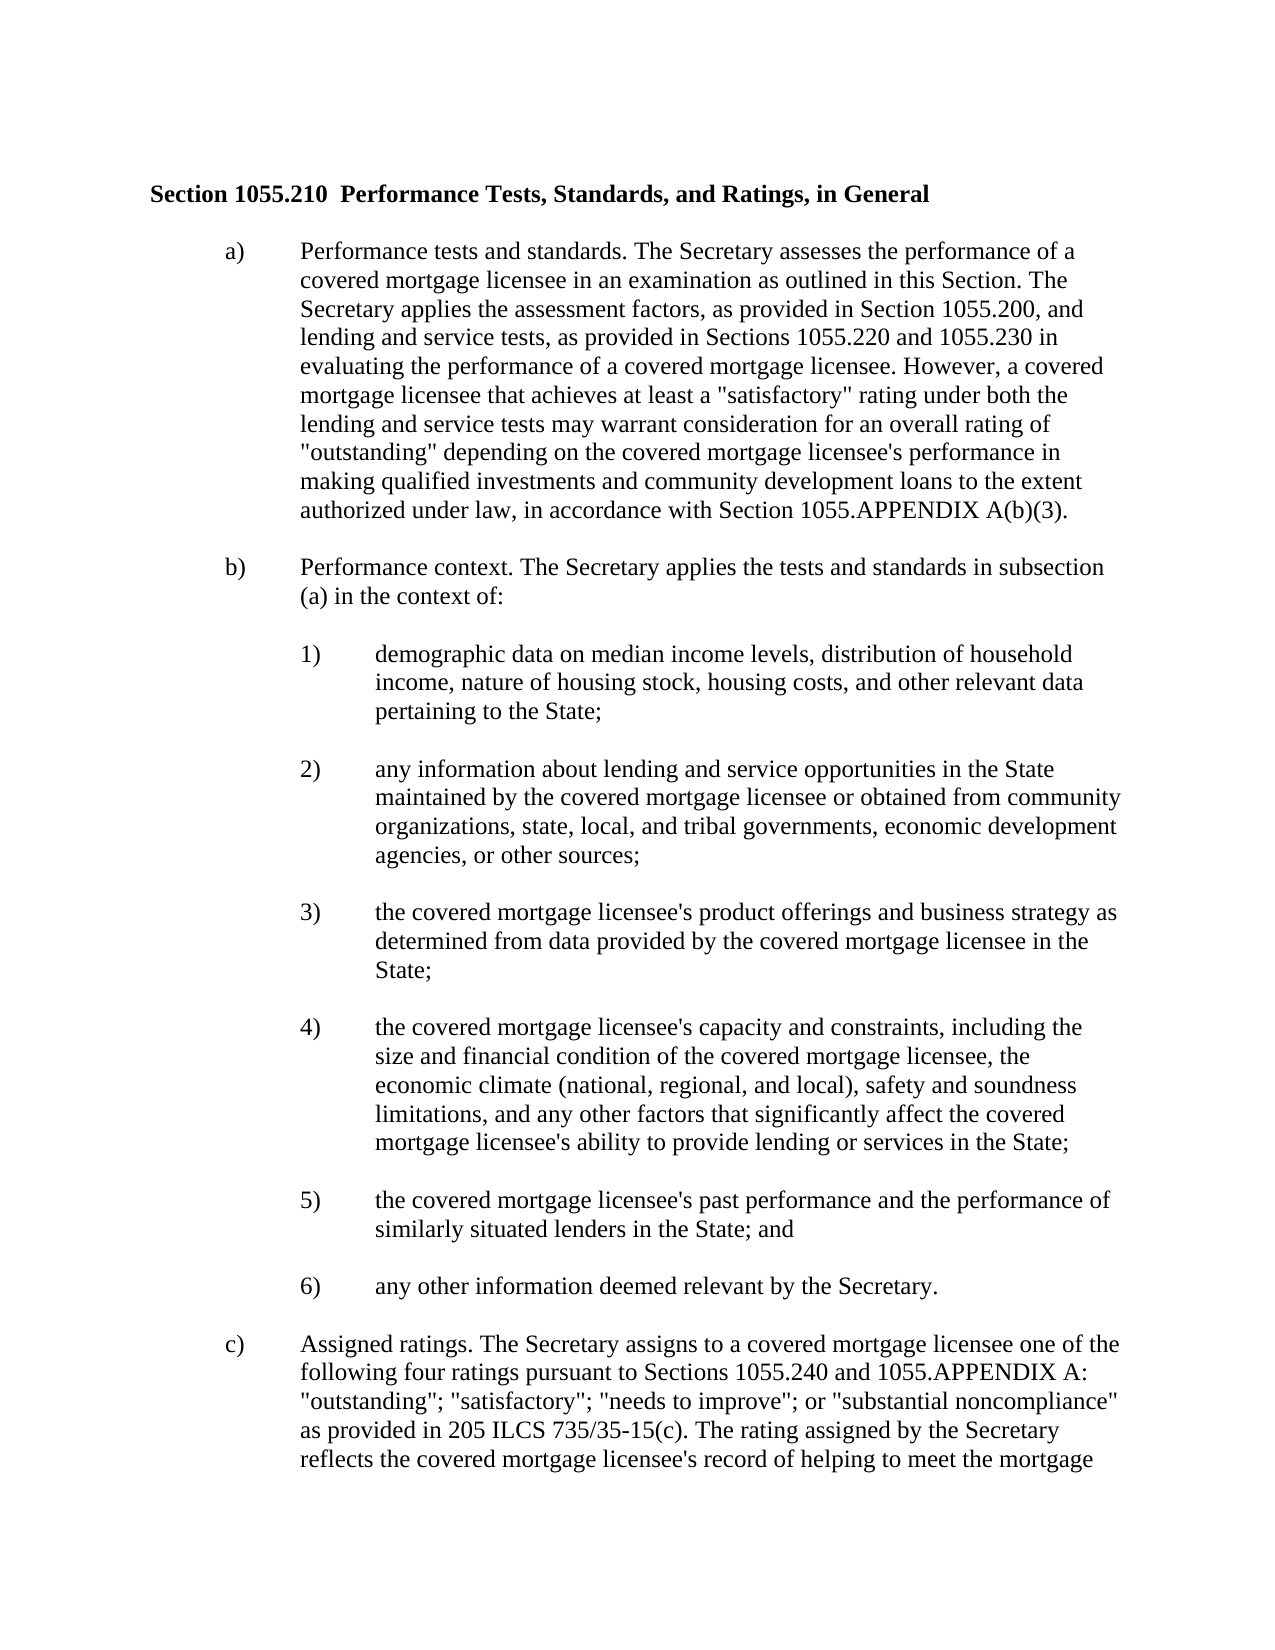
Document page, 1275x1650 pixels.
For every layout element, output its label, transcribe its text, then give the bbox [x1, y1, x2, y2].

text 6) any other information deemed relevant by the Secretary. [300, 1271, 1125, 1300]
text 2) any information about lending and service opportunities in the State maintained by the covered mortgage licensee or obtained from community organizations, state, local, and tribal governments, economic development agencies, or other sources; [300, 754, 1125, 869]
text b) Performance context. The Secretary applies the tests and standards in subsection (a) in the context of: [225, 552, 1125, 610]
text 1) demographic data on median income levels, distribution of household income, nature of housing stock, housing costs, and other relevant data pertaining to the State; [300, 639, 1125, 725]
text 5) the covered mortgage licensee's past performance and the performance of similarly situated lenders in the State; and [300, 1185, 1125, 1242]
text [225, 1329, 1125, 1472]
text a) Performance tests and standards. The Secretary assesses the performance of a covered mortgage licensee in an examination as outlined in this Section. The Secretary applies the assessment factors, as provided in Section 1055.200, and lending and service tests, as provided in Sections 1055.220 and 1055.230 in evaluating the performance of a covered mortgage licensee. However, a covered mortgage licensee that achieves at least a "satisfactory" rating under both the lending and service tests may warrant consideration for an overall rating of "outstanding" depending on the covered mortgage licensee's performance in making qualified investments and community development loans to the extent authorized under law, in accordance with Section 1055.APPENDIX A(b)(3). [225, 236, 1125, 524]
text Section 1055.210 Performance Tests, Standards, and Ratings, in General [150, 179, 1125, 207]
text 4) the covered mortgage licensee's capacity and constraints, including the size and financial condition of the covered mortgage licensee, the economic climate (national, regional, and local), safety and soundness limitations, and any other factors that significantly affect the covered mortgage licensee's ability to provide lending or services in the State; [300, 1012, 1125, 1156]
text 3) the covered mortgage licensee's product offerings and business strategy as determined from data provided by the covered mortgage licensee in the State; [300, 897, 1125, 984]
